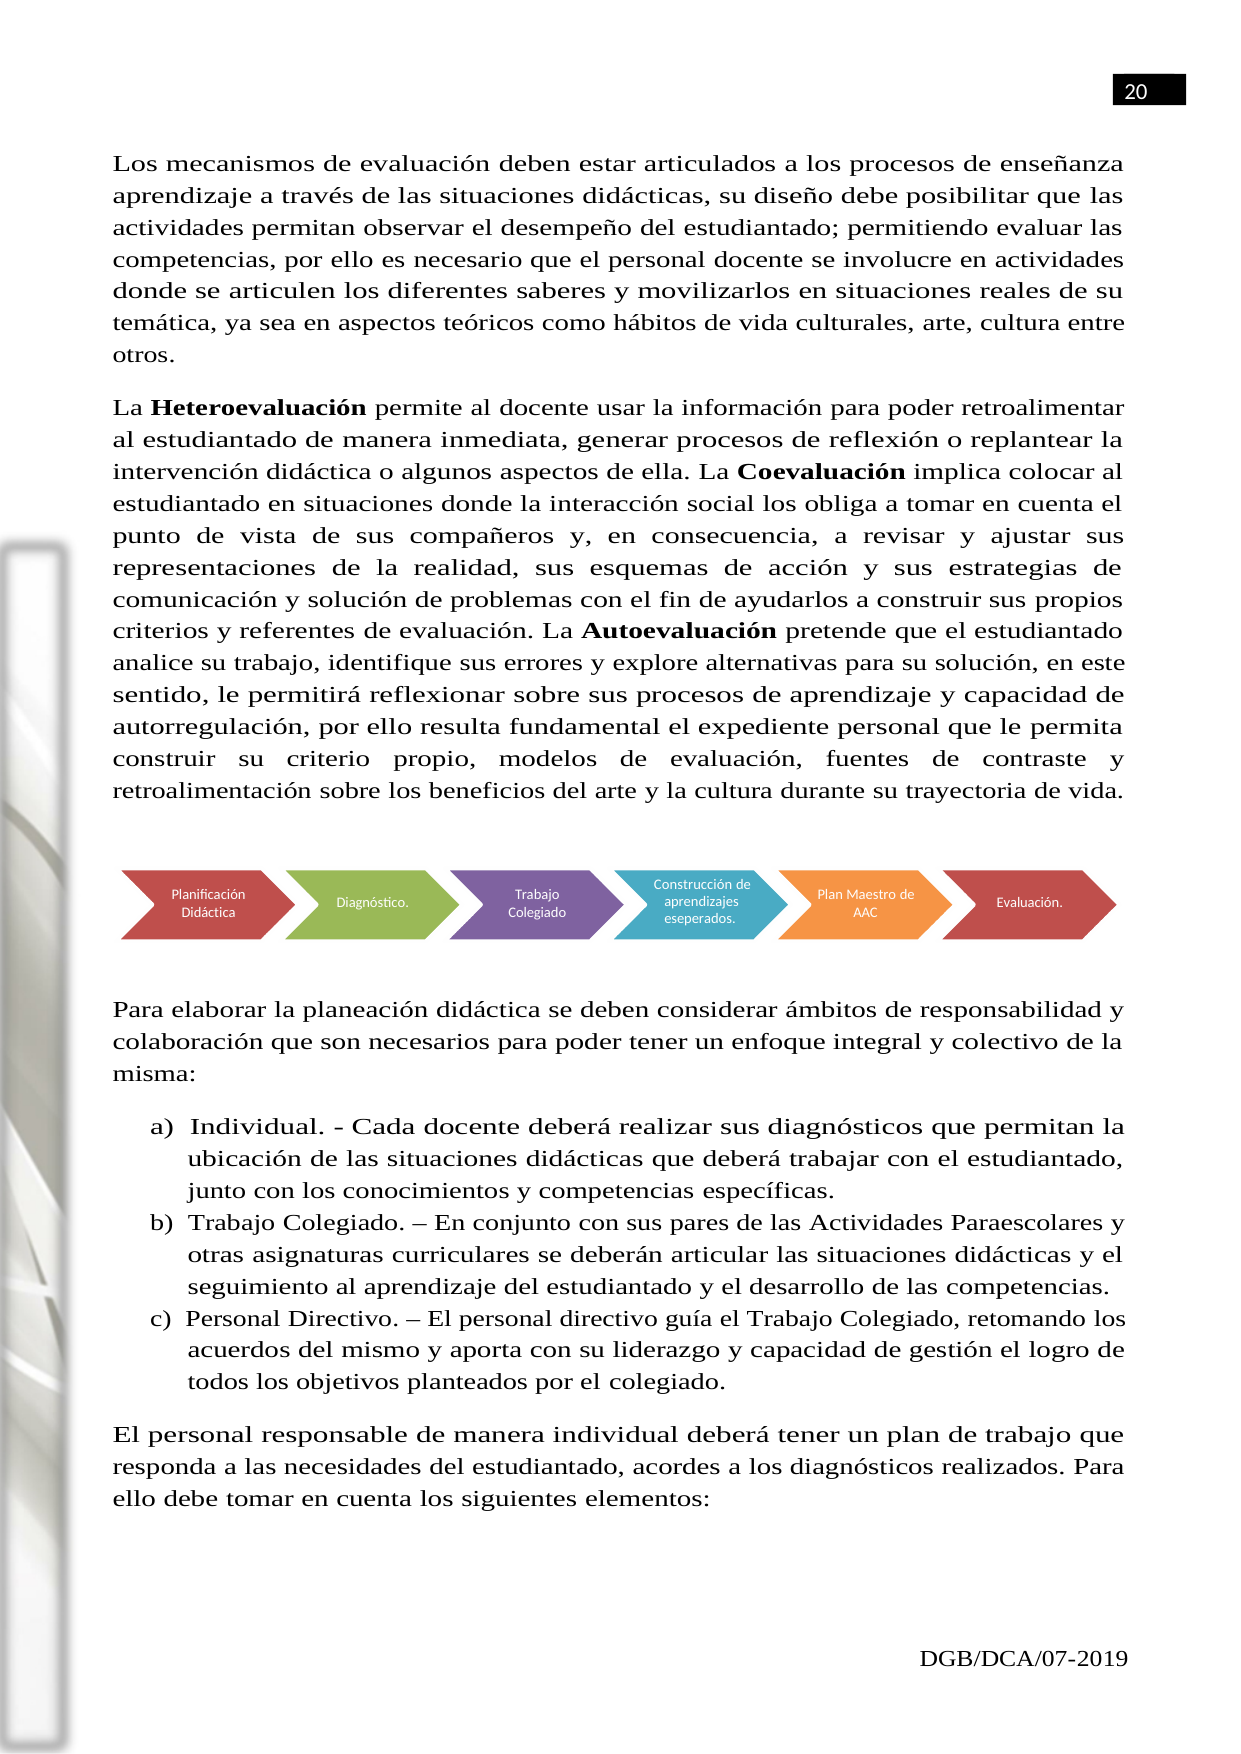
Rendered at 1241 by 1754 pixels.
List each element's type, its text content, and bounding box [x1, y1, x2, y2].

text c) Personal Directivo. – El personal directivo guía el Trabajo Colegiado, retomando los acuerdos del mismo y aporta con su liderazgo y capacidad de gestión el logro de todos los objetivos planteados por el colegiado. [150, 1305, 1134, 1395]
text DGB/DCA/07-2019 [919, 1646, 1240, 1672]
text a) Individual. - Cada docente deberá realizar sus diagnósticos que permitan la ubicación de las situaciones didácticas que deberá trabajar con el estudiantado, junto con los conocimientos y competencias específicas. [150, 1113, 1134, 1203]
picture [0, 528, 82, 1754]
text Colegiado [508, 903, 654, 921]
text Evaluación. [996, 893, 1240, 911]
text Planificación [171, 885, 336, 903]
text El personal responsable de manera individual deberá tener un plan de trabajo que responda a las necesidades del estudiantado, acordes a los diagnósticos realizados. Para ello debe tomar en cuenta los siguientes elementos: [112, 1421, 1134, 1511]
text Trabajo [515, 885, 654, 903]
text 20 [1124, 77, 1240, 105]
text Didáctica [181, 903, 336, 921]
text Diagnóstico. [336, 893, 508, 911]
text Plan Maestro de [817, 885, 996, 903]
text AAC [853, 903, 996, 921]
text La Heteroevaluación permite al docente usar la información para poder retroalimentar al estudiantado de manera inmediata, generar procesos de reflexión o replantear la intervención didáctica o algunos aspectos de ella. La Coevaluación implica colocar al estudiantado en situaciones donde la interacción social los obliga a tomar en cuenta el punto de vista de sus compañeros y, en consecuencia, a revisar y ajustar sus representaciones de la realidad, sus esquemas de acción y sus estrategias de comunicación y solución de problemas con el fin de ayudarlos a construir sus propios criterios y referentes de evaluación. La Autoevaluación pretende que el estudiantado analice su trabajo, identifique sus errores y explore alternativas para su solución, en este sentido, le permitirá reflexionar sobre sus procesos de aprendizaje y capacidad de autorregulación, por ello resulta fundamental el expediente personal que le permita construir su criterio propio, modelos de evaluación, fuentes de contraste y retroalimentación sobre los beneficios del arte y la cultura durante su trayectoria de vida. [112, 394, 1134, 803]
text Para elaborar la planeación didáctica se deben considerar ámbitos de responsabilidad y colaboración que son necesarios para poder tener un enfoque integral y colectivo de la misma: [112, 996, 1134, 1087]
text b) Trabajo Colegiado. – En conjunto con sus pares de las Actividades Paraescolares y otras asignaturas curriculares se deberán articular las situaciones didácticas y el seguimiento al aprendizaje del estudiantado y el desarrollo de las competencias. [150, 1209, 1134, 1299]
text Construcción de aprendizajes eseperados. [654, 876, 752, 927]
text Los mecanismos de evaluación deben estar articulados a los procesos de enseñanza aprendizaje a través de las situaciones didácticas, su diseño debe posibilitar que las actividades permitan observar el desempeño del estudiantado; permitiendo evaluar las competencias, por ello es necesario que el personal docente se involucre en actividades donde se articulen los diferentes saberes y movilizarlos en situaciones reales de su temática, ya sea en aspectos teóricos como hábitos de vida culturales, arte, cultura entre otros. [112, 150, 1134, 368]
